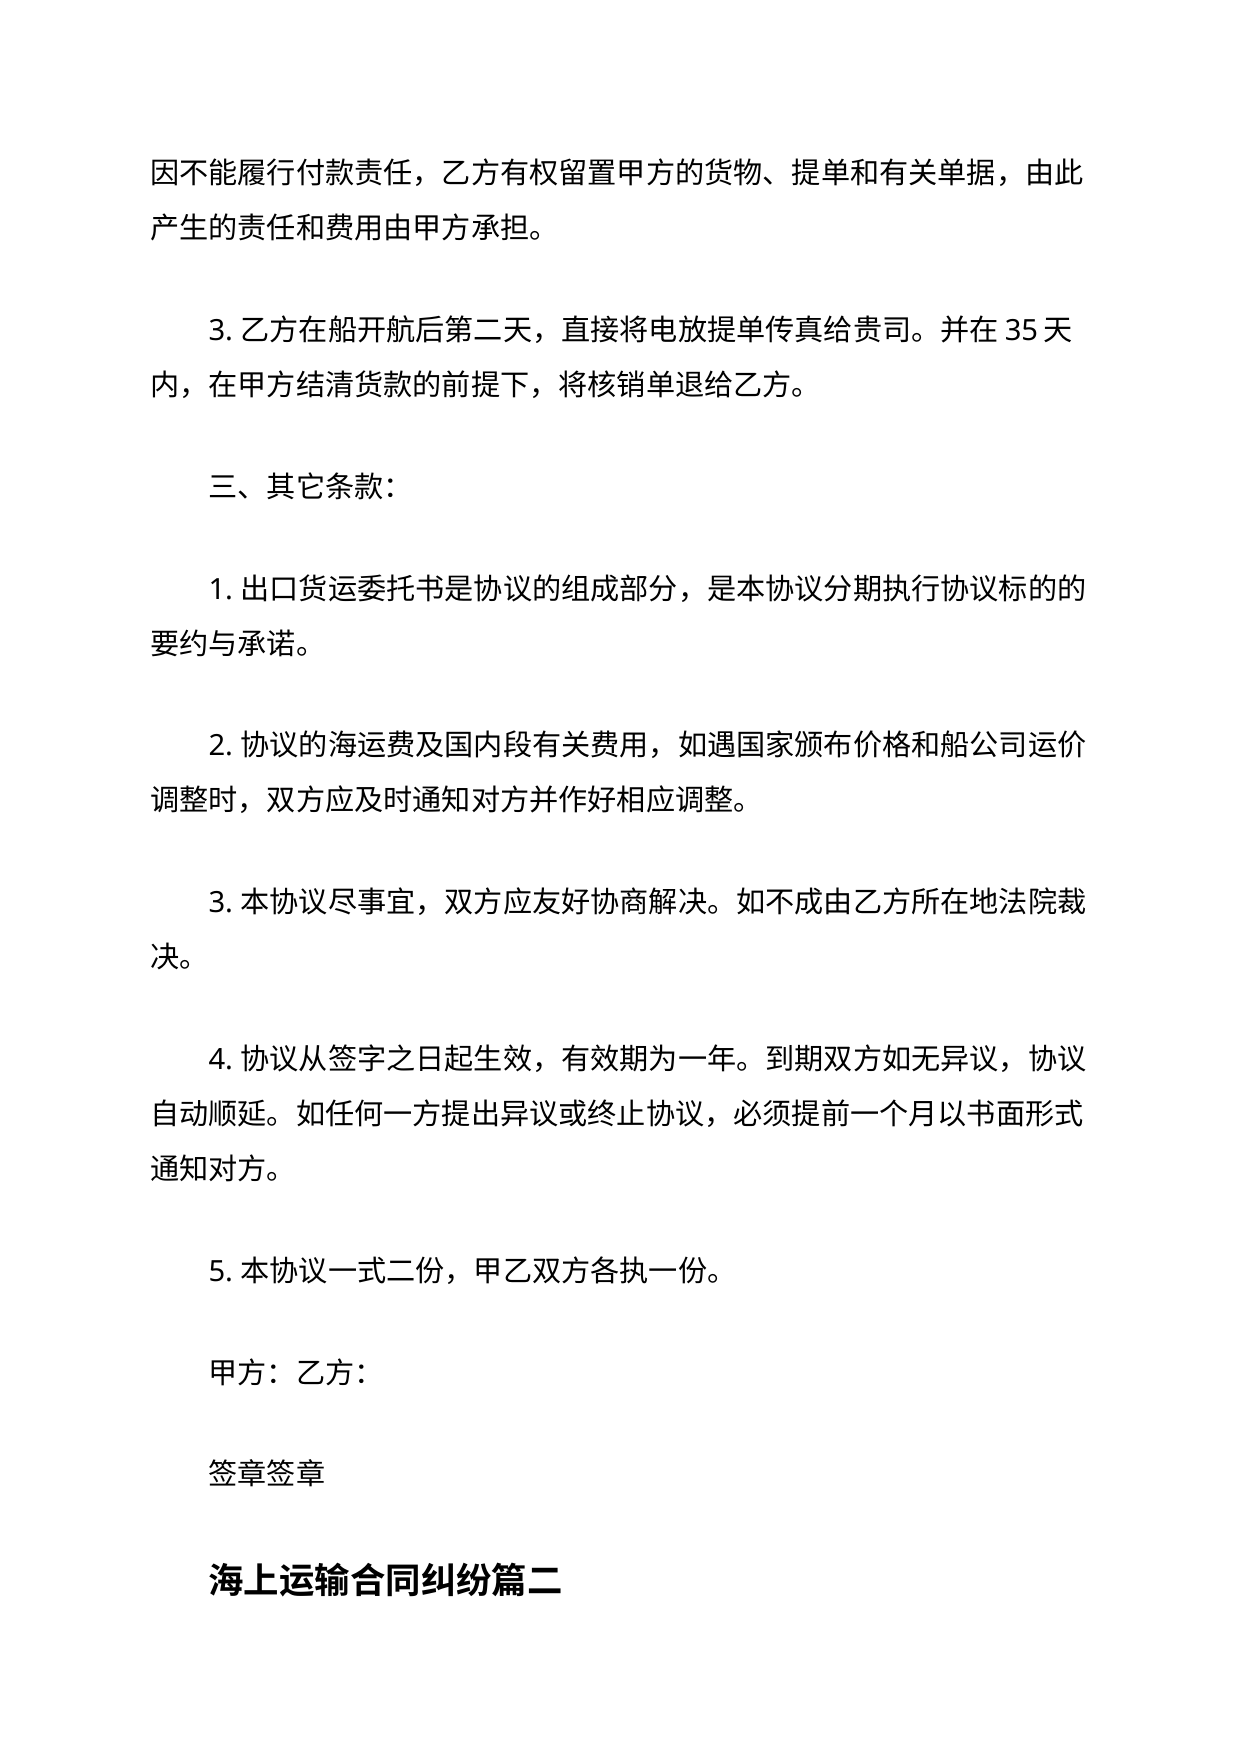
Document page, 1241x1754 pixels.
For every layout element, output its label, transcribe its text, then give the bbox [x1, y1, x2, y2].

text 三、其它条款： [150, 463, 1090, 506]
text 甲方：乙方： [150, 1349, 1090, 1391]
text 海上运输合同纠纷篇二 [150, 1553, 1090, 1604]
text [150, 150, 1090, 247]
text 1. 出口货运委托书是协议的组成部分，是本协议分期执行协议标的的要约与承诺。 [150, 565, 1090, 662]
text 4. 协议从签字之日起生效，有效期为一年。到期双方如无异议，协议自动顺延。如任何一方提出异议或终止协议，必须提前一个月以书面形式通知对方。 [150, 1036, 1090, 1188]
text 签章签章 [150, 1451, 1090, 1493]
text 2. 协议的海运费及国内段有关费用，如遇国家颁布价格和船公司运价调整时，双方应及时通知对方并作好相应调整。 [150, 722, 1090, 819]
text 3. 本协议尽事宜，双方应友好协商解决。如不成由乙方所在地法院裁决。 [150, 879, 1090, 976]
text 5. 本协议一式二份，甲乙双方各执一份。 [150, 1247, 1090, 1289]
text 3. 乙方在船开航后第二天，直接将电放提单传真给贵司。并在35天内，在甲方结清货款的前提下，将核销单退给乙方。 [150, 307, 1090, 404]
